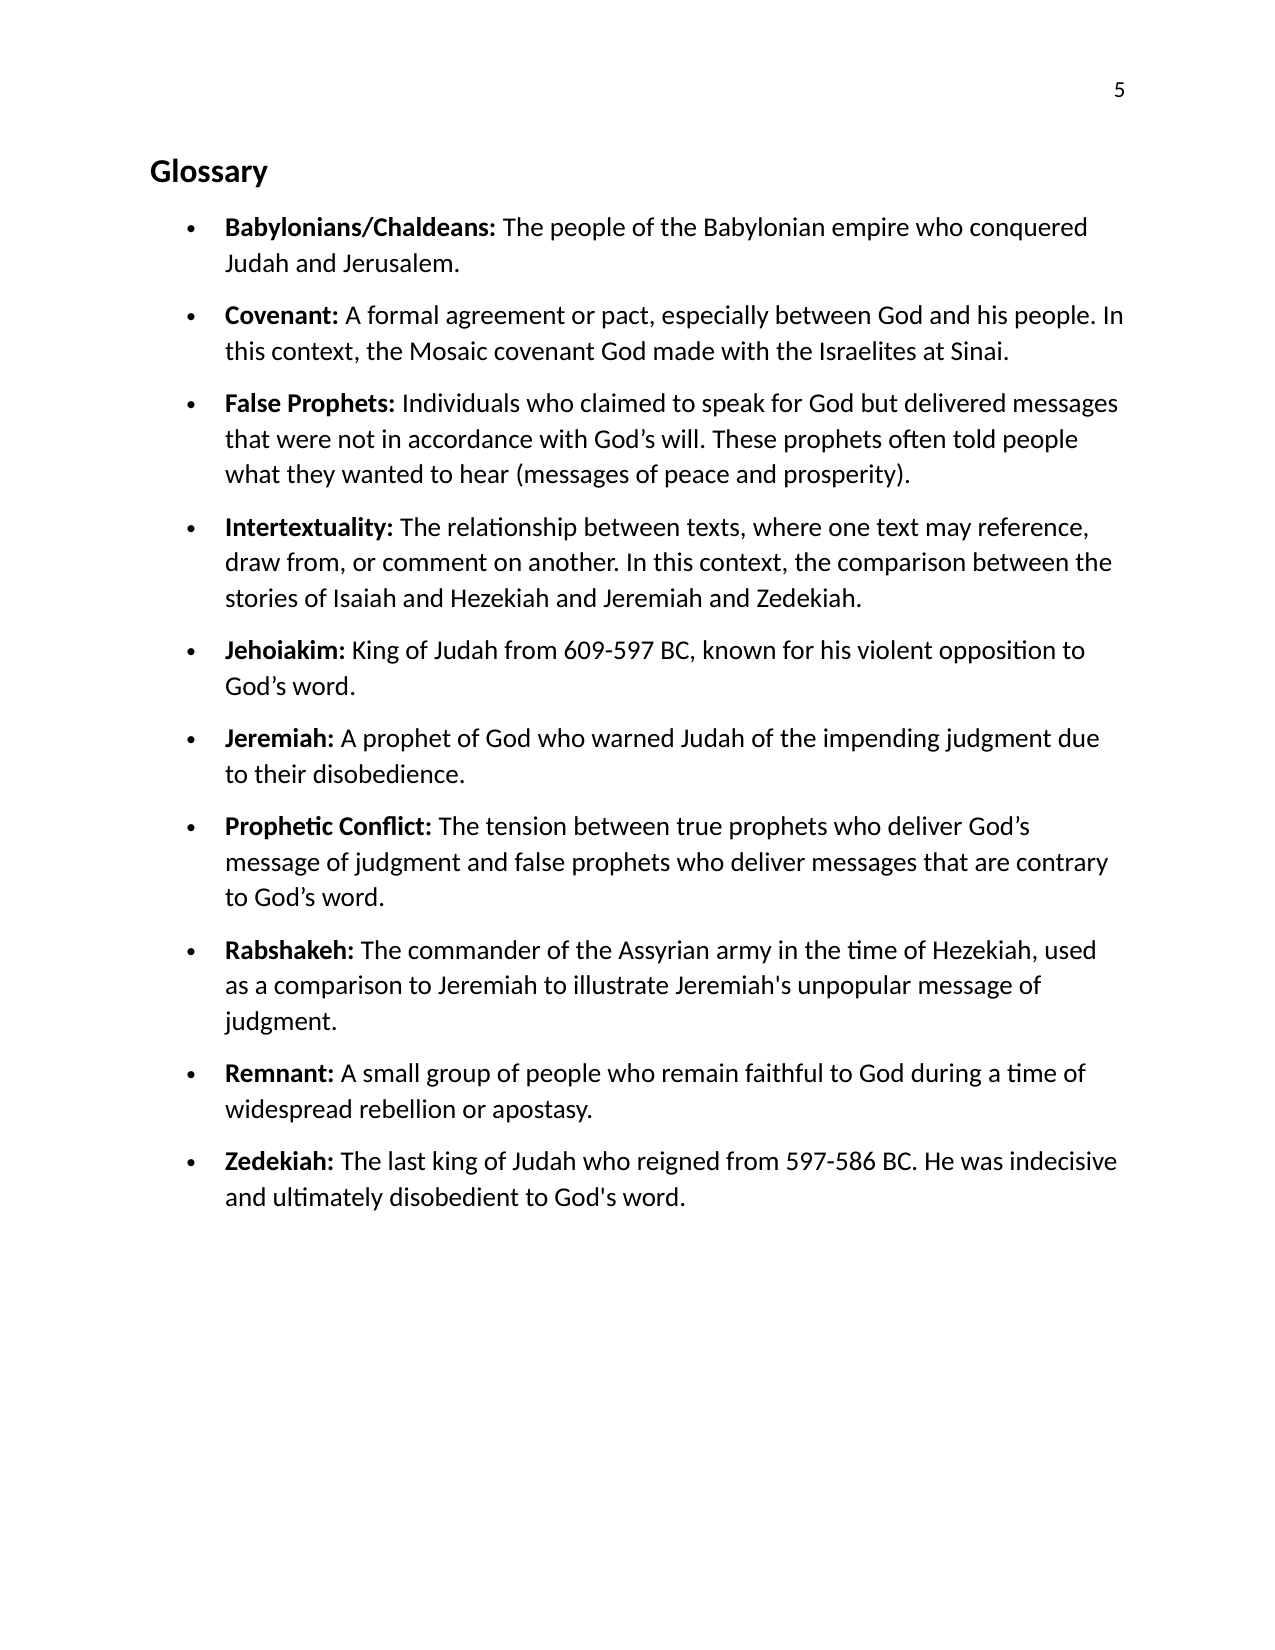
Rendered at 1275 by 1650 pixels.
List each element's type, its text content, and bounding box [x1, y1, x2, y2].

list Rabshakeh: The commander of the Assyrian army in the time of Hezekiah, used as a comparison to Jeremiah to illustrate Jeremiah's unpopular message of judgment. [187, 933, 1125, 1037]
text Glossary [150, 150, 1125, 191]
list Intertextuality: The relationship between texts, where one text may reference, draw from, or comment on another. In this context, the comparison between the stories of Isaiah and Hezekiah and Jeremiah and Zedekiah. [187, 510, 1125, 614]
list Prophetic Conflict: The tension between true prophets who deliver God’s message of judgment and false prophets who deliver messages that are contrary to God’s word. [187, 809, 1125, 914]
list Remnant: A small group of people who remain faithful to God during a time of widespread rebellion or apostasy. [187, 1056, 1125, 1125]
list Covenant: A formal agreement or pact, especially between God and his people. In this context, the Mosaic covenant God made with the Israelites at Sinai. [187, 298, 1125, 367]
list Zedekiah: The last king of Judah who reigned from 597-586 BC. He was indecisive and ultimately disobedient to God's word. [187, 1144, 1125, 1213]
list Babylonians/Chaldeans: The people of the Babylonian empire who conquered Judah and Jerusalem. [187, 211, 1125, 279]
list Jeremiah: A prophet of God who warned Judah of the impending judgment due to their disobedience. [187, 721, 1125, 790]
list False Prophets: Individuals who claimed to speak for God but delivered messages that were not in accordance with God’s will. These prophets often told people what they wanted to hear (messages of peace and prosperity). [187, 386, 1125, 491]
list Jehoiakim: King of Judah from 609-597 BC, known for his violent opposition to God’s word. [187, 633, 1125, 702]
